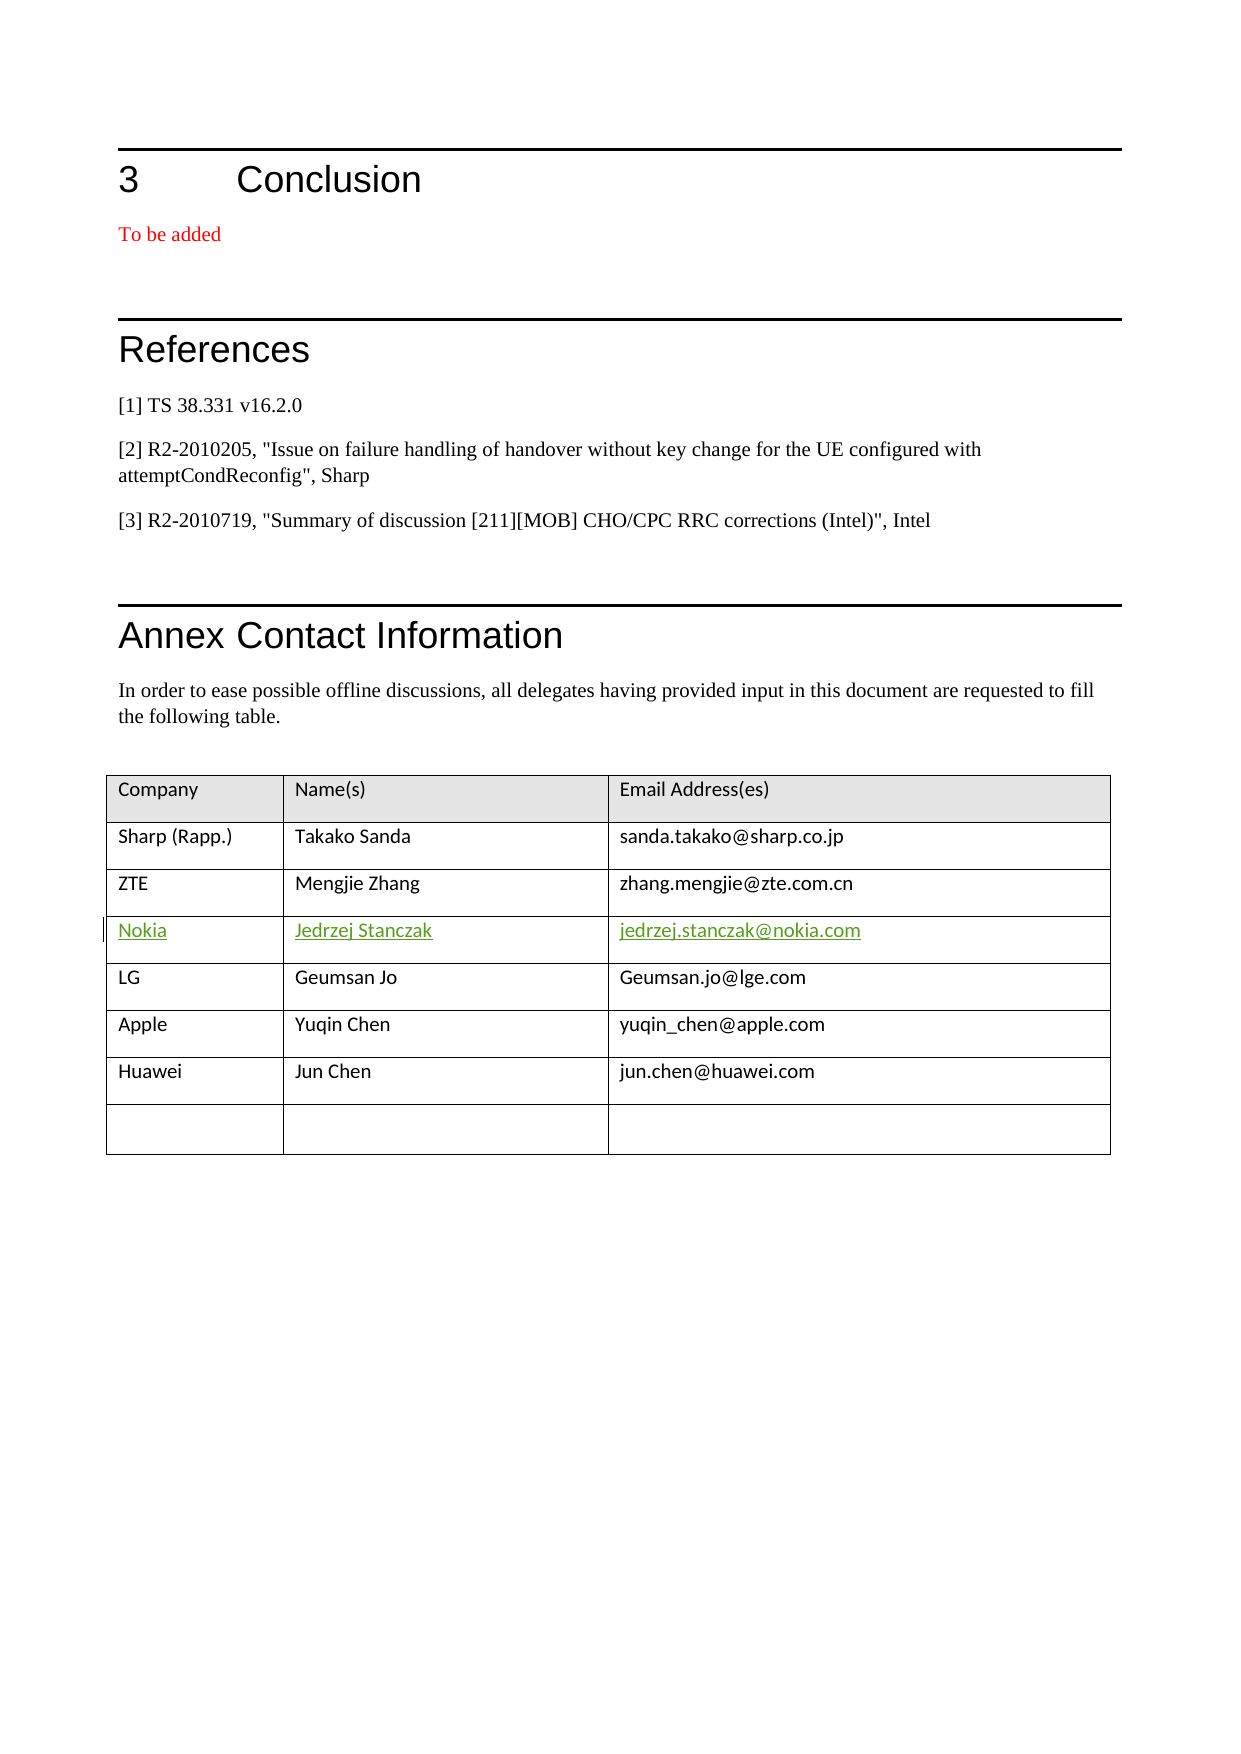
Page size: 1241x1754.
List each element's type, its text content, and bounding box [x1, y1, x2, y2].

table_cell [284, 1105, 608, 1154]
subtitle References [118, 321, 1122, 370]
table_cell [609, 917, 1110, 963]
table_cell yuqin_chen@apple.com [609, 1011, 1110, 1057]
table_cell jun.chen@huawei.com [609, 1058, 1110, 1104]
table_cell Yuqin Chen [284, 1011, 608, 1057]
table_cell Geumsan Jo [284, 964, 608, 1010]
text [1] TS 38.331 v16.2.0 [118, 392, 1122, 417]
table_header Email Address(es) [609, 776, 1110, 822]
table_cell Takako Sanda [284, 823, 608, 869]
table_cell Mengjie Zhang [284, 870, 608, 916]
table_cell sanda.takako@sharp.co.jp [609, 823, 1110, 869]
subtitle 3 Conclusion [118, 151, 1122, 200]
table_cell LG [107, 964, 283, 1010]
table_cell [107, 917, 283, 963]
table_header Name(s) [284, 776, 608, 822]
table_cell [107, 1105, 283, 1154]
text To be added [118, 222, 1122, 246]
table_cell zhang.mengjie@zte.com.cn [609, 870, 1110, 916]
table_header Company [107, 776, 283, 822]
text In order to ease possible offline discussions, all delegates having provided input in this document are requested to fill the following table. [118, 678, 1122, 728]
table_cell ZTE [107, 870, 283, 916]
table_cell Jun Chen [284, 1058, 608, 1104]
table_cell Sharp (Rapp.) [107, 823, 283, 869]
table_cell Apple [107, 1011, 283, 1057]
subtitle Annex Contact Information [118, 607, 1122, 656]
table_cell [609, 1105, 1110, 1154]
text [2] R2-2010205, "Issue on failure handling of handover without key change for the UE configured with attemptCondReconfig", Sharp [118, 437, 1122, 487]
text [3] R2-2010719, "Summary of discussion [211][MOB] CHO/CPC RRC corrections (Intel)", Intel [118, 508, 1122, 532]
table_cell [284, 917, 608, 963]
table_cell Huawei [107, 1058, 283, 1104]
table_cell Geumsan.jo@lge.com [609, 964, 1110, 1010]
